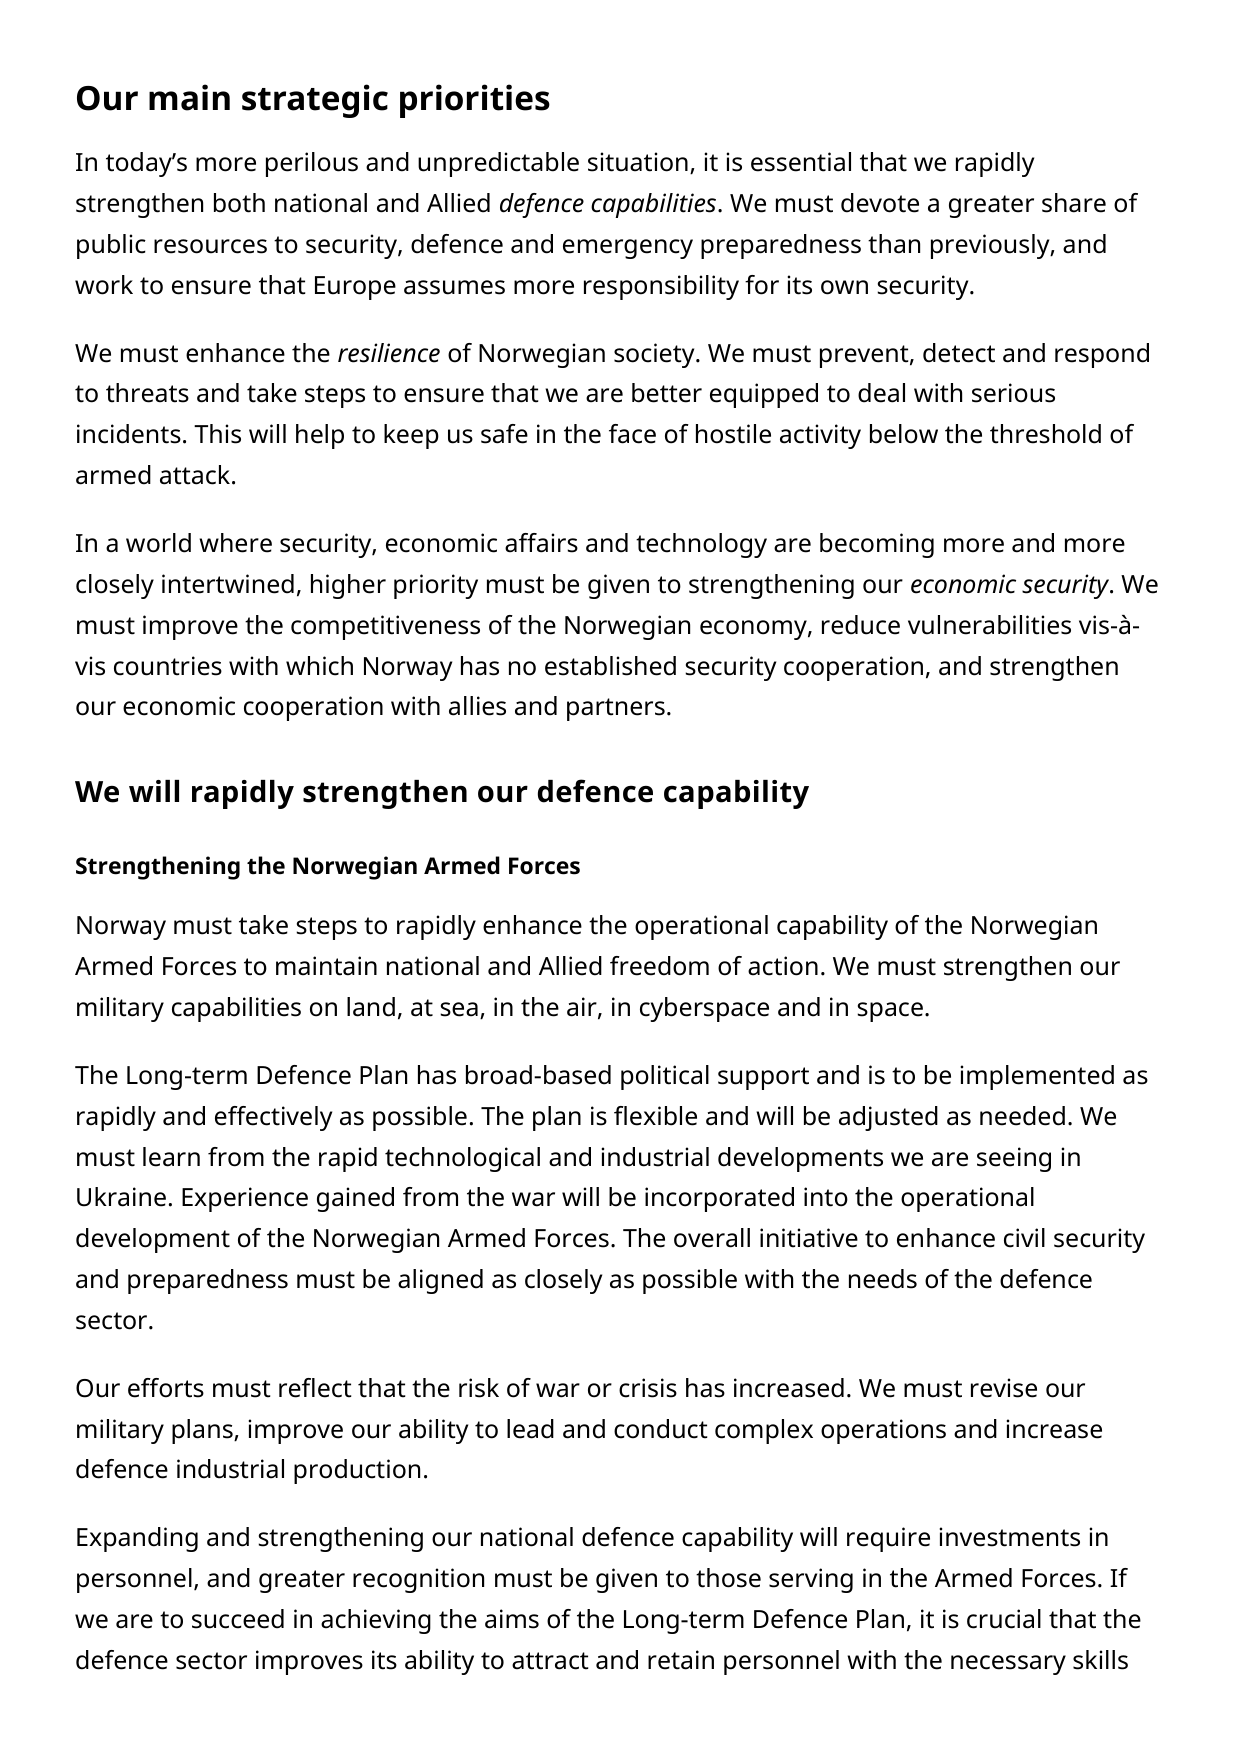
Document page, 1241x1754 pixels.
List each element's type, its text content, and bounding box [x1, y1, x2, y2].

text Our efforts must reflect that the risk of war or crisis has increased. We must revise our military plans, improve our ability to lead and conduct complex operations and increase defence industrial production. [75, 1371, 1165, 1486]
text In a world where security, economic affairs and technology are becoming more and more closely intertwined, higher priority must be given to strengthening our economic security. We must improve the competitiveness of the Norwegian economy, reduce vulnerabilities vis-à-vis countries with which Norway has no established security cooperation, and strengthen our economic cooperation with allies and partners. [75, 526, 1165, 723]
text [75, 1520, 1165, 1677]
text We will rapidly strengthen our defence capability [75, 771, 1165, 811]
text We must enhance the resilience of Norwegian society. We must prevent, detect and respond to threats and take steps to ensure that we are better equipped to deal with serious incidents. This will help to keep us safe in the face of hostile activity below the threshold of armed attack. [75, 335, 1165, 492]
text Norway must take steps to rapidly enhance the operational capability of the Norwegian Armed Forces to maintain national and Allied freedom of action. We must strengthen our military capabilities on land, at sea, in the air, in cyberspace and in space. [75, 908, 1165, 1024]
text The Long-term Defence Plan has broad-based political support and is to be implemented as rapidly and effectively as possible. The plan is flexible and will be adjusted as needed. We must learn from the rapid technological and industrial developments we are seeing in Ukraine. Experience gained from the war will be incorporated into the operational development of the Norwegian Armed Forces. The overall initiative to enhance civil security and preparedness must be aligned as closely as possible with the needs of the defence sector. [75, 1058, 1165, 1337]
text In today’s more perilous and unpredictable situation, it is essential that we rapidly strengthen both national and Allied defence capabilities. We must devote a greater share of public resources to security, defence and emergency preparedness than previously, and work to ensure that Europe assumes more responsibility for its own security. [75, 145, 1165, 301]
text Our main strategic priorities [75, 75, 1165, 120]
text Strengthening the Norwegian Armed Forces [75, 850, 1165, 881]
